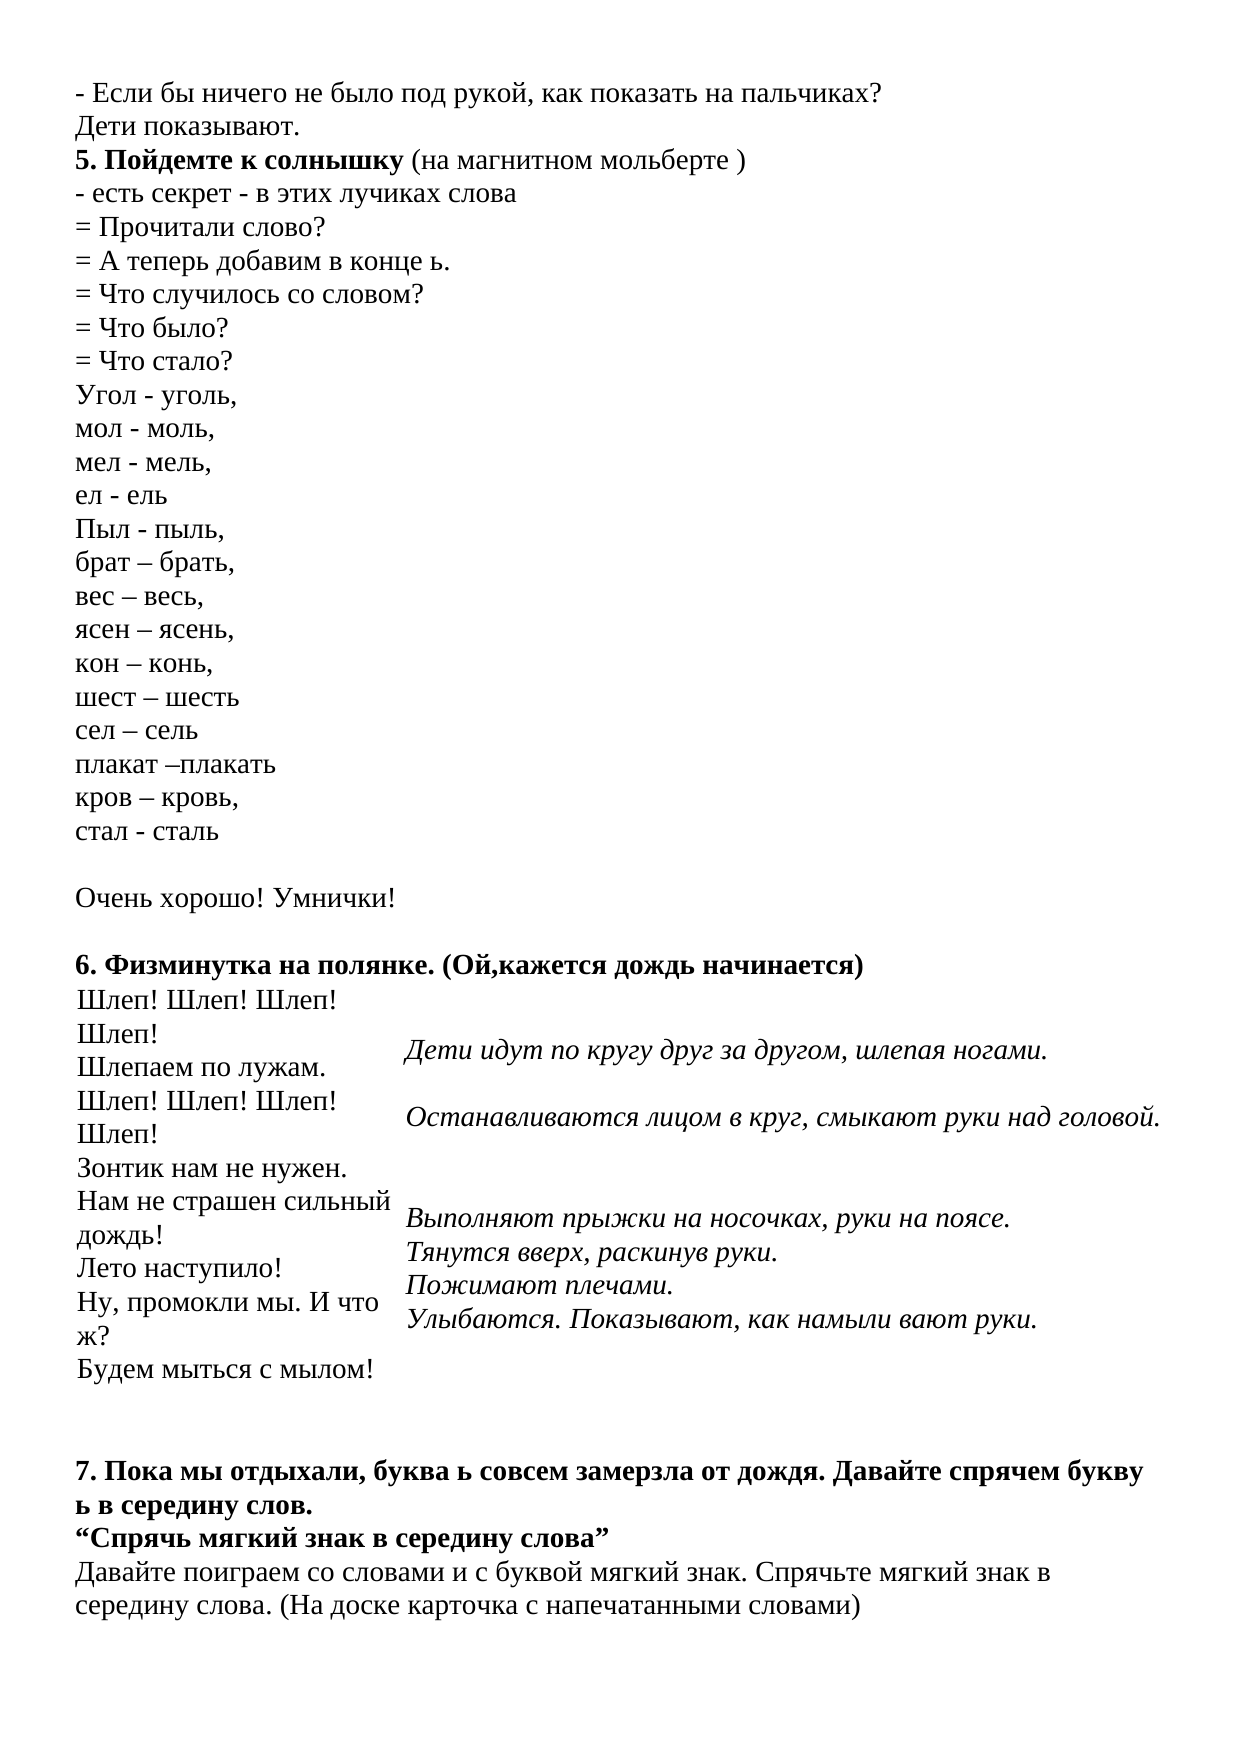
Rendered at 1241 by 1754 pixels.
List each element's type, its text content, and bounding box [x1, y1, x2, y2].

table_header Дети идут по кругу друг за другом, шлепая ногами. Останавливаются лицом в круг, смыкают руки над головой. Выполняют прыжки на носочках, руки на поясе. Тянутся вверх, раскинув руки. Пожимают плечами. Улыбаются. Показывают, как намыли вают руки. [404, 981, 1165, 1386]
text = Прочитали слово? [75, 209, 1165, 243]
text - Если бы ничего не было под рукой, как показать на пальчиках? [75, 75, 1165, 108]
text шест – шесть [75, 679, 1165, 712]
text Дети показывают. [75, 108, 1165, 142]
text сел – сель [75, 712, 1165, 746]
text брат – брать, [75, 544, 1165, 578]
text ел - ель [75, 477, 1165, 511]
text кон – конь, [75, 645, 1165, 679]
text 7. Пока мы отдыхали, буква ь совсем замерзла от дождя. Давайте спрячем букву ь в середину слов. [75, 1453, 1165, 1520]
text - есть секрет - в этих лучиках слова [75, 176, 1165, 209]
text = А теперь добавим в конце ь. [75, 243, 1165, 276]
text “Спрячь мягкий знак в середину слова” [75, 1520, 1165, 1554]
text Очень хорошо! Умнички! [75, 880, 1165, 913]
text 5. Пойдемте к солнышку (на магнитном мольберте ) [75, 142, 1165, 176]
text 6. Физминутка на полянке. (Ой,кажется дождь начинается) [75, 947, 1165, 981]
text стал - сталь [75, 813, 1165, 846]
text Пыл - пыль, [75, 511, 1165, 544]
text мел - мель, [75, 444, 1165, 477]
text = Что случилось со словом? [75, 276, 1165, 310]
text ясен – ясень, [75, 612, 1165, 645]
text Угол - уголь, [75, 377, 1165, 410]
text мол - моль, [75, 410, 1165, 444]
text Давайте поиграем со словами и с буквой мягкий знак. Спрячьте мягкий знак в середину слова. (На доске карточка с напечатанными словами) [75, 1554, 1165, 1621]
table_header Шлеп! Шлеп! Шлеп! Шлеп! Шлепаем по лужам. Шлеп! Шлеп! Шлеп! Шлеп! Зонтик нам не нужен. Нам не страшен сильный дождь! Лето наступило! Ну, промокли мы. И что ж? Будем мыться с мылом! [75, 981, 404, 1386]
text кров – кровь, [75, 779, 1165, 813]
text плакат –плакать [75, 746, 1165, 779]
text = Что было? [75, 310, 1165, 343]
text = Что стало? [75, 343, 1165, 377]
text вес – весь, [75, 578, 1165, 612]
